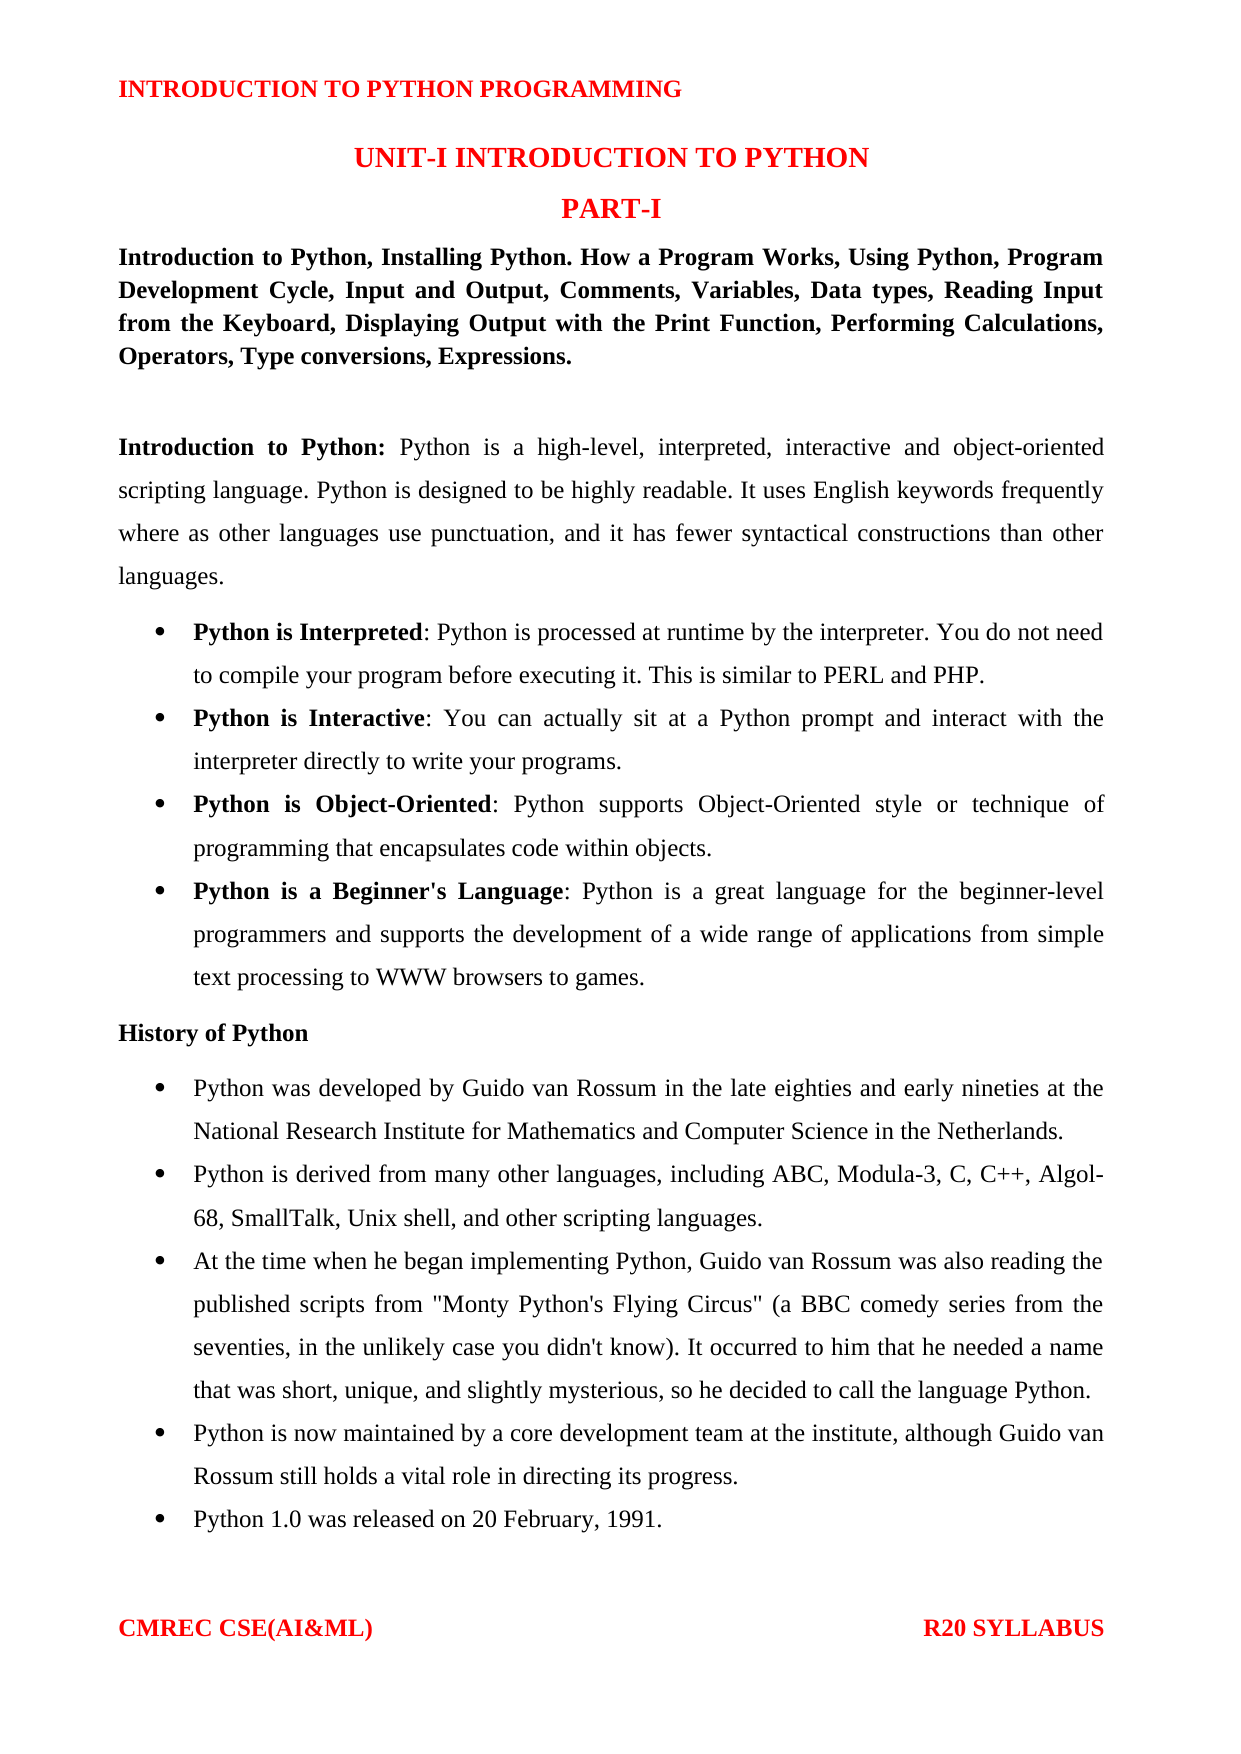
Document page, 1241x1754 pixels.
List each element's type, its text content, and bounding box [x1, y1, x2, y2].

text Introduction to Python: Python is a high-level, interpreted, interactive and object-oriented scripting language. Python is designed to be highly readable. It uses English keywords frequently where as other languages use punctuation, and it has fewer syntactical constructions than other languages. [118, 432, 1105, 590]
list Python is Object-Oriented: Python supports Object-Oriented style or technique of programming that encapsulates code within objects. [156, 789, 1105, 861]
list Python is Interpreted: Python is processed at runtime by the interpreter. You do not need to compile your program before executing it. This is similar to PERL and PHP. [156, 617, 1105, 689]
list Python is a Beginner's Language: Python is a great language for the beginner-level programmers and supports the development of a wide range of applications from simple text processing to WWW browsers to games. [156, 876, 1105, 991]
list Python is derived from many other languages, including ABC, Modula-3, C, C++, Algol-68, SmallTalk, Unix shell, and other scripting languages. [156, 1159, 1105, 1231]
text History of Python [118, 1018, 1105, 1046]
list Python is Interactive: You can actually sit at a Python prompt and interact with the interpreter directly to write your programs. [156, 703, 1105, 775]
list Python is now maintained by a core development team at the institute, although Guido van Rossum still holds a vital role in directing its progress. [156, 1418, 1105, 1490]
list At the time when he began implementing Python, Guido van Rossum was also reading the published scripts from "Monty Python's Flying Circus" (a BBC comedy series from the seventies, in the unlikely case you didn't know). It occurred to him that he needed a name that was short, unique, and slightly mysterious, so he decided to call the language Python. [156, 1246, 1105, 1404]
text UNIT-I INTRODUCTION TO PYTHON [118, 140, 1105, 173]
text Introduction to Python, Installing Python. How a Program Works, Using Python, Program Development Cycle, Input and Output, Comments, Variables, Data types, Reading Input from the Keyboard, Displaying Output with the Print Function, Performing Calculations, Operators, Type conversions, Expressions. [118, 242, 1105, 370]
list Python was developed by Guido van Rossum in the late eighties and early nineties at the National Research Institute for Mathematics and Computer Science in the Netherlands. [156, 1073, 1105, 1145]
text PART-I [118, 191, 1105, 224]
list Python 1.0 was released on 20 February, 1991. [156, 1504, 1105, 1533]
